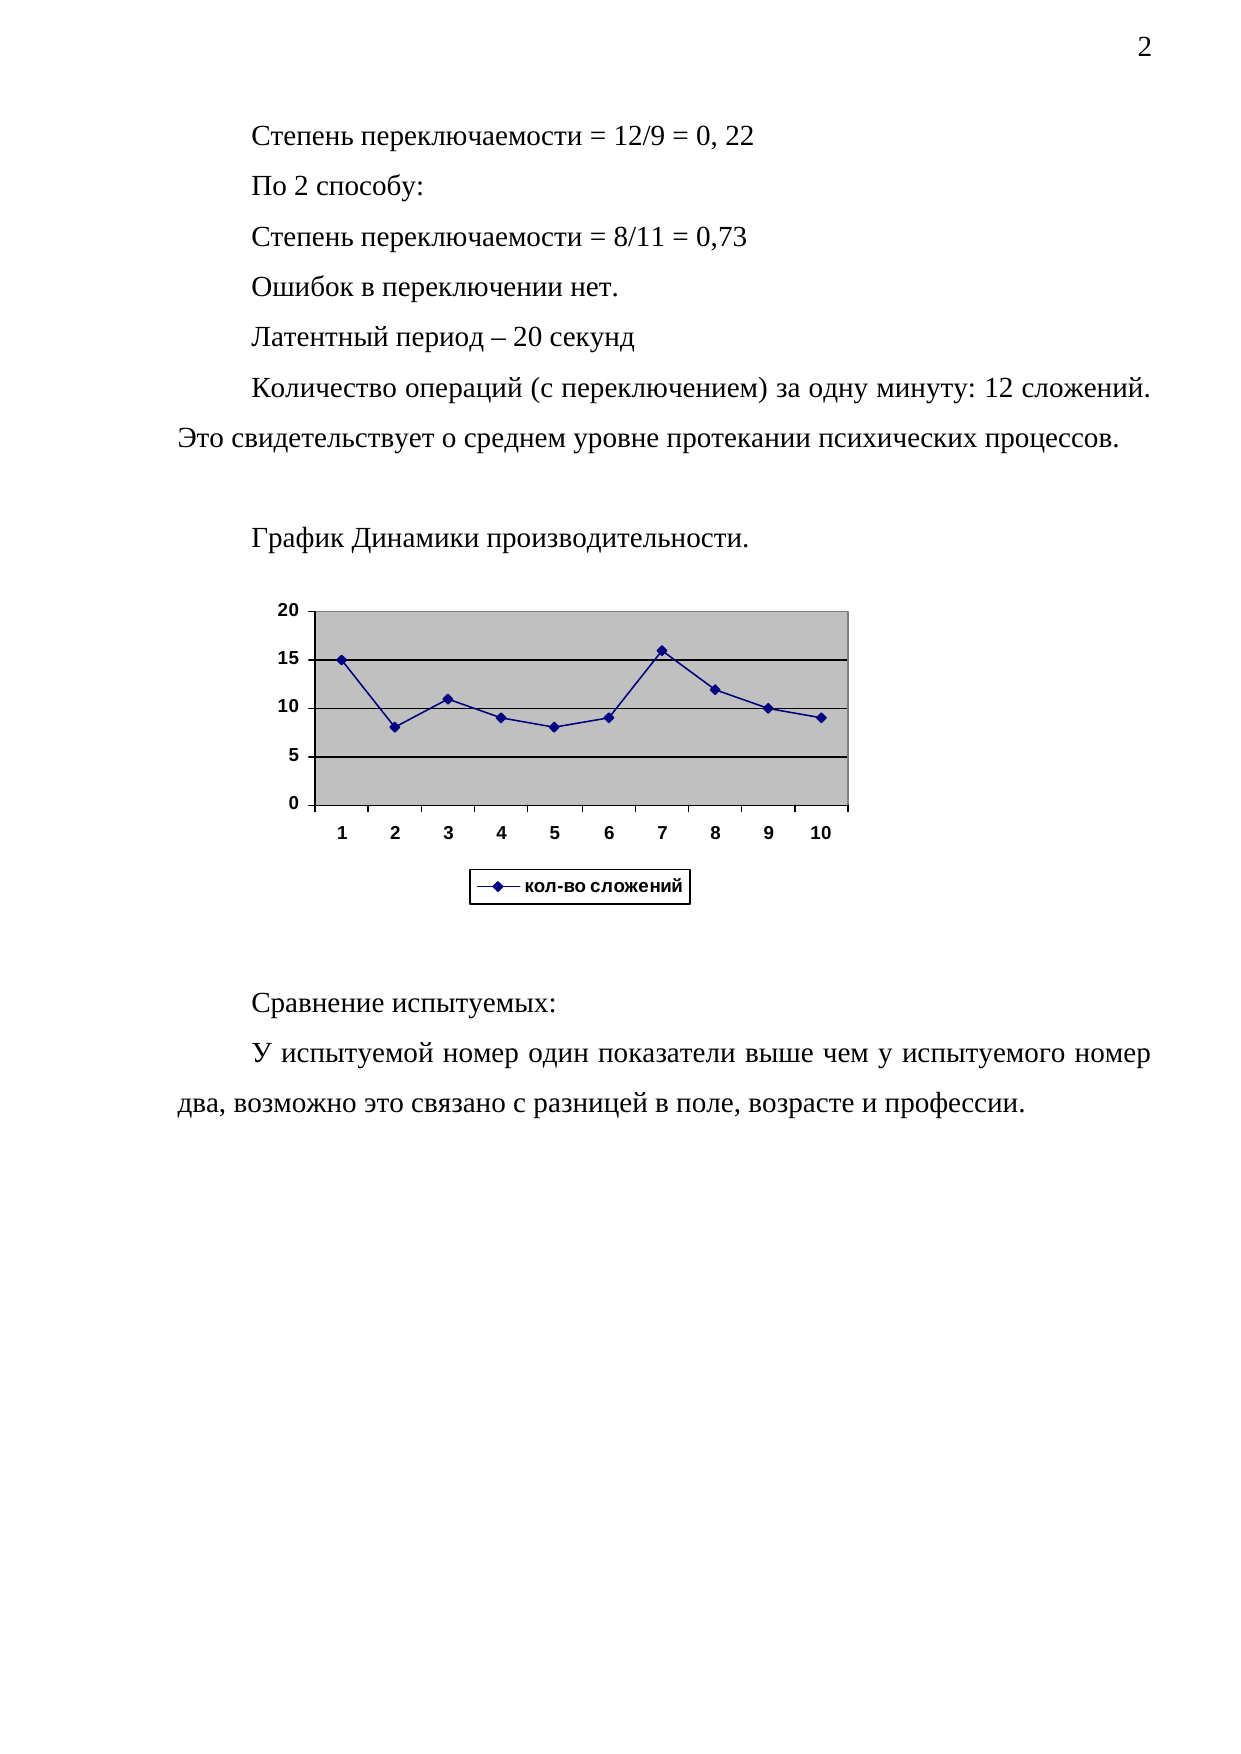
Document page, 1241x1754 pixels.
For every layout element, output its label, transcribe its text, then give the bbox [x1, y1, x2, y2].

text Латентный период – 20 секунд [177, 319, 1152, 353]
text Ошибок в переключении нет. [177, 269, 1152, 303]
text Степень переключаемости = 12/9 = 0, 22 [177, 118, 1152, 152]
text Количество операций (с переключением) за одну минуту: 12 сложений. Это свидетельствует о среднем уровне протекании психических процессов. [177, 370, 1152, 453]
text У испытуемой номер один показатели выше чем у испытуемого номер два, возможно это связано с разницей в поле, возрасте и профессии. [177, 1035, 1152, 1119]
text График Динамики производительности. [177, 521, 1152, 554]
text По 2 способу: [177, 168, 1152, 202]
text Сравнение испытуемых: [177, 985, 1152, 1018]
text Степень переключаемости = 8/11 = 0,73 [177, 219, 1152, 252]
